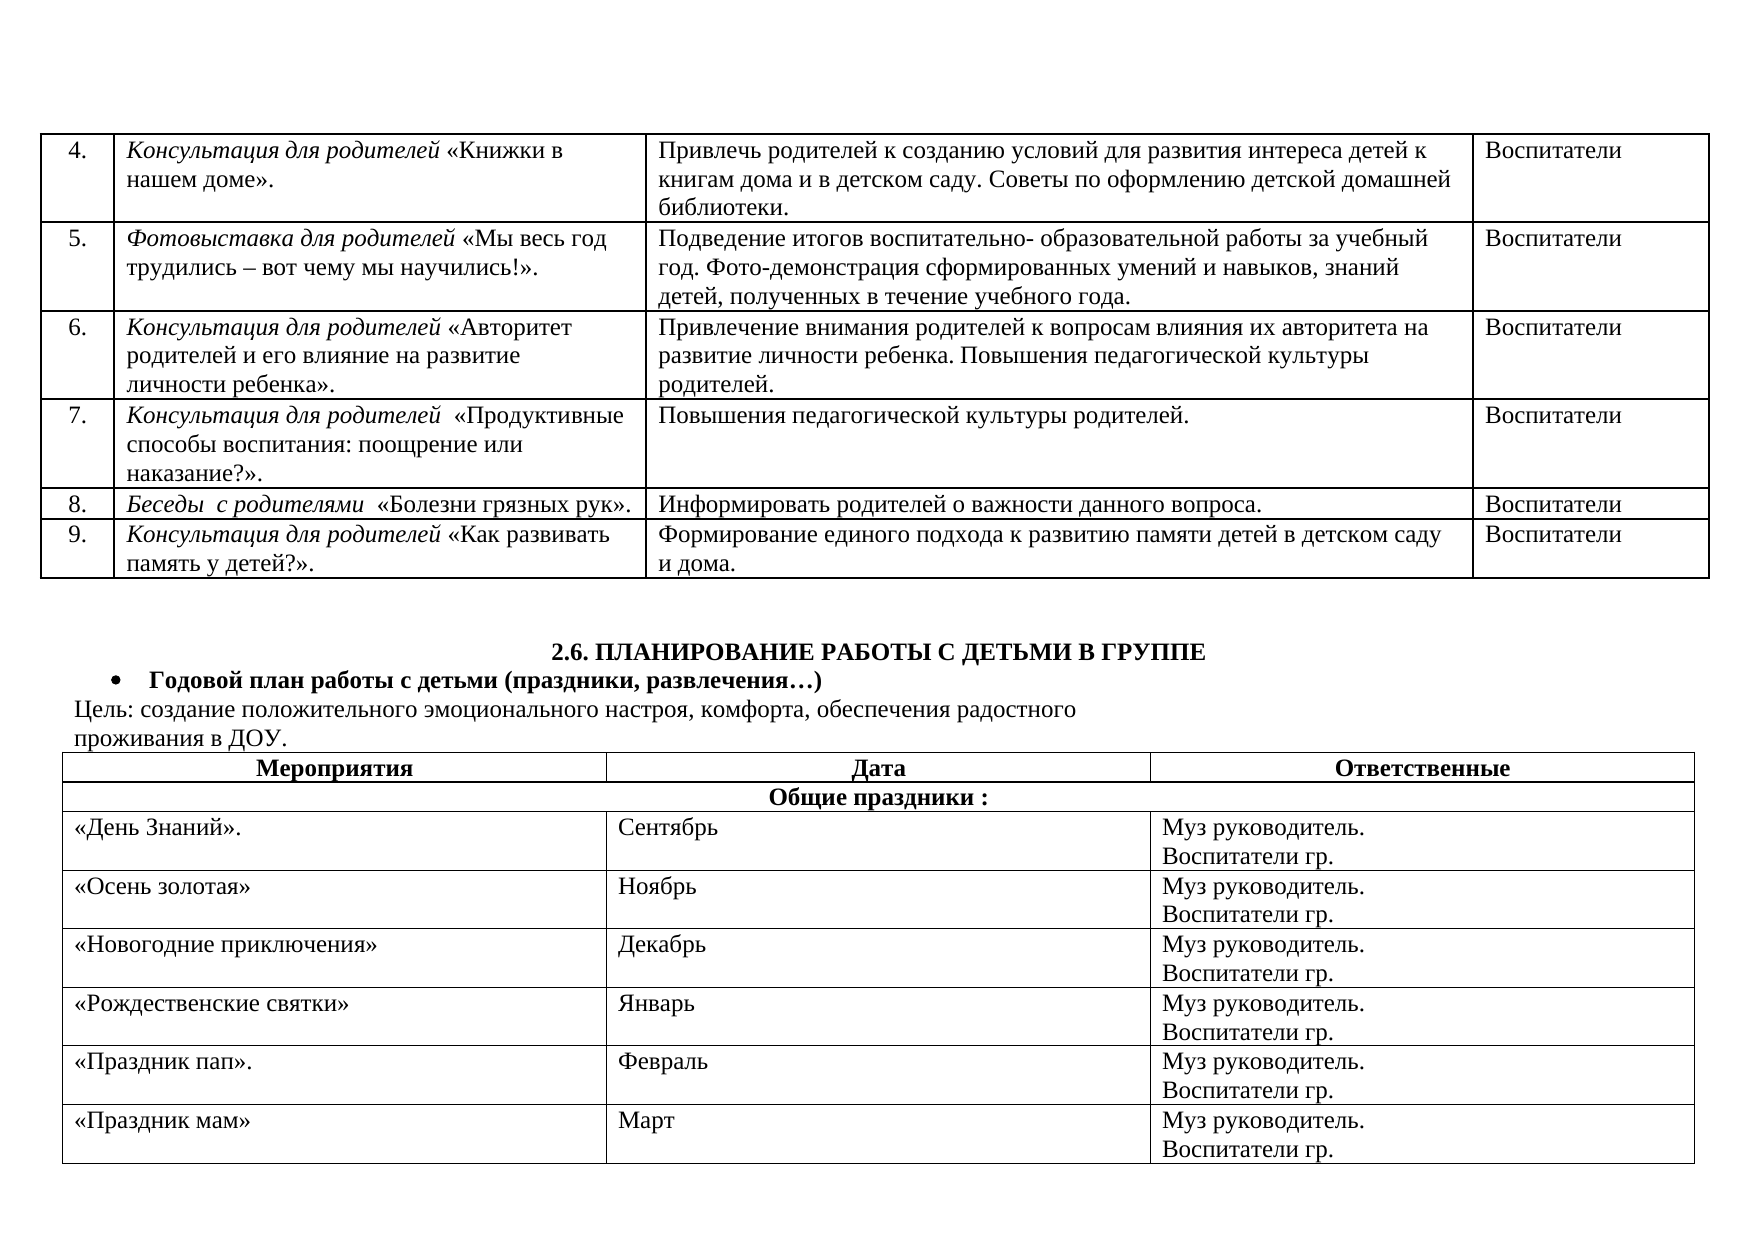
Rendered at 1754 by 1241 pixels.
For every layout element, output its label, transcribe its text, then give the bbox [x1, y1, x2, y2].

table_cell Муз руководитель. Воспитатели гр. [1151, 812, 1694, 870]
text проживания в ДОУ. [74, 723, 1683, 752]
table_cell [1151, 1105, 1694, 1162]
table_cell Привлечь родителей к созданию условий для развития интереса детей к книгам дома и в детском саду. Советы по оформлению детской домашней библиотеки. [647, 135, 1472, 221]
table_cell «Осень золотая» [63, 871, 606, 928]
table_cell Консультация для родителей «Продуктивные способы воспитания: поощрение или наказание?». [115, 400, 645, 487]
table_header Ответственные [1151, 753, 1694, 781]
table_cell «Новогодние приключения» [63, 929, 606, 987]
table_cell Фотовыставка для родителей «Мы весь год трудились – вот чему мы научились!». [115, 223, 645, 309]
table_cell Привлечение внимания родителей к вопросам влияния их авторитета на развитие личности ребенка. Повышения педагогической культуры родителей. [647, 312, 1472, 398]
list Годовой план работы с детьми (праздники, развлечения…) [111, 665, 1683, 694]
table_cell Консультация для родителей «Как развивать память у детей?». [115, 520, 645, 577]
table_cell «Рождественские святки» [63, 988, 606, 1045]
table_cell Консультация для родителей «Авторитет родителей и его влияние на развитие личности ребенка». [115, 312, 645, 398]
table_cell 9. [42, 520, 113, 577]
table_cell Общие праздники : [63, 783, 1694, 811]
table_cell 6. [42, 312, 113, 398]
table_cell Формирование единого подхода к развитию памяти детей в детском саду и дома. [647, 520, 1472, 577]
table_cell Март [607, 1105, 1150, 1162]
table_cell Информировать родителей о важности данного вопроса. [647, 489, 1472, 517]
table_cell Декабрь [607, 929, 1150, 987]
table_cell «День Знаний». [63, 812, 606, 870]
table_cell Сентябрь [607, 812, 1150, 870]
table_cell Воспитатели [1474, 223, 1708, 309]
table_cell Муз руководитель. Воспитатели гр. [1151, 871, 1694, 928]
table_cell Консультация для родителей «Книжки в нашем доме». [115, 135, 645, 221]
table_cell 8. [42, 489, 113, 517]
table_cell Воспитатели [1474, 312, 1708, 398]
table_cell Февраль [607, 1046, 1150, 1104]
table_cell 5. [42, 223, 113, 309]
table_header Дата [607, 753, 1150, 781]
table_cell «Праздник мам» [63, 1105, 606, 1162]
table_cell Воспитатели [1474, 400, 1708, 487]
table_header Мероприятия [63, 753, 606, 781]
table_cell Воспитатели [1474, 520, 1708, 577]
table_cell 4. [42, 135, 113, 221]
table_cell Муз руководитель. Воспитатели гр. [1151, 988, 1694, 1045]
table_cell Муз руководитель. Воспитатели гр. [1151, 1046, 1694, 1104]
table_cell Январь [607, 988, 1150, 1045]
table_cell «Праздник пап». [63, 1046, 606, 1104]
text 2.6. ПЛАНИРОВАНИЕ РАБОТЫ С ДЕТЬМИ В ГРУППЕ [74, 637, 1683, 665]
table_cell Ноябрь [607, 871, 1150, 928]
table_cell Подведение итогов воспитательно- образовательной работы за учебный год. Фото-демонстрация сформированных умений и навыков, знаний детей, полученных в течение учебного года. [647, 223, 1472, 309]
table_cell 7. [42, 400, 113, 487]
table_cell Воспитатели [1474, 135, 1708, 221]
table_cell Воспитатели [1474, 489, 1708, 517]
text Цель: создание положительного эмоционального настроя, комфорта, обеспечения радостного [74, 694, 1683, 723]
table_cell Повышения педагогической культуры родителей. [647, 400, 1472, 487]
table_cell Беседы с родителями «Болезни грязных рук». [115, 489, 645, 517]
table_cell Муз руководитель. Воспитатели гр. [1151, 929, 1694, 987]
